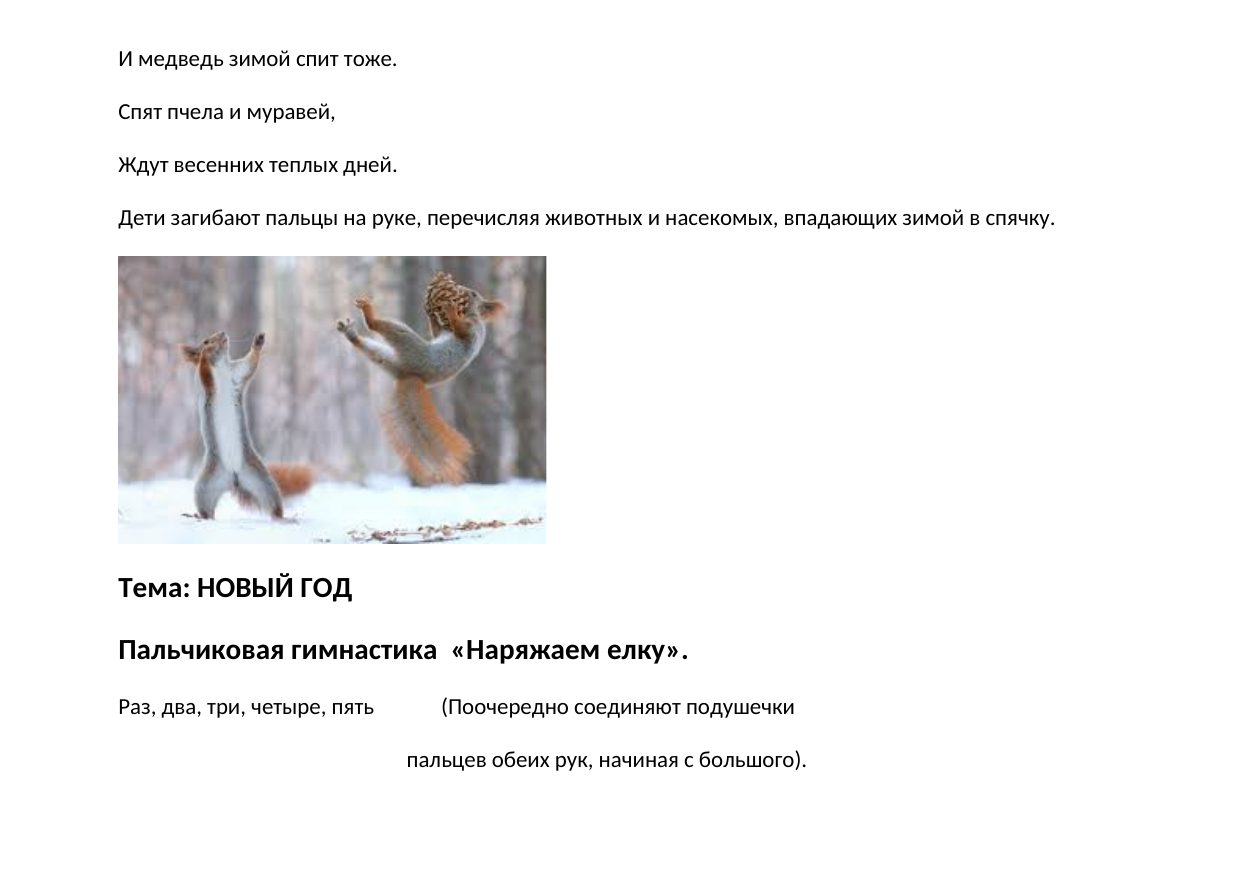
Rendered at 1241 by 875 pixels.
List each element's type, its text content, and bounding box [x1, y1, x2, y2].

text И медведь зимой спит тоже. [118, 44, 1122, 72]
text Ждут весенних теплых дней. [118, 150, 1122, 178]
text Спят пчела и муравей, [118, 97, 1122, 125]
text Раз, два, три, четыре, пять (Поочередно соединяют подушечки [118, 692, 1122, 721]
text Тема: НОВЫЙ ГОД [118, 569, 1122, 604]
text Дети загибают пальцы на руке, перечисляя животных и насекомых, впадающих зимой в спячку. [118, 203, 1122, 231]
text пальцев обеих рук, начиная с большого). [118, 746, 1122, 773]
picture [118, 256, 547, 544]
text Пальчиковая гимнастика «Наряжаем елку». [118, 631, 1122, 666]
